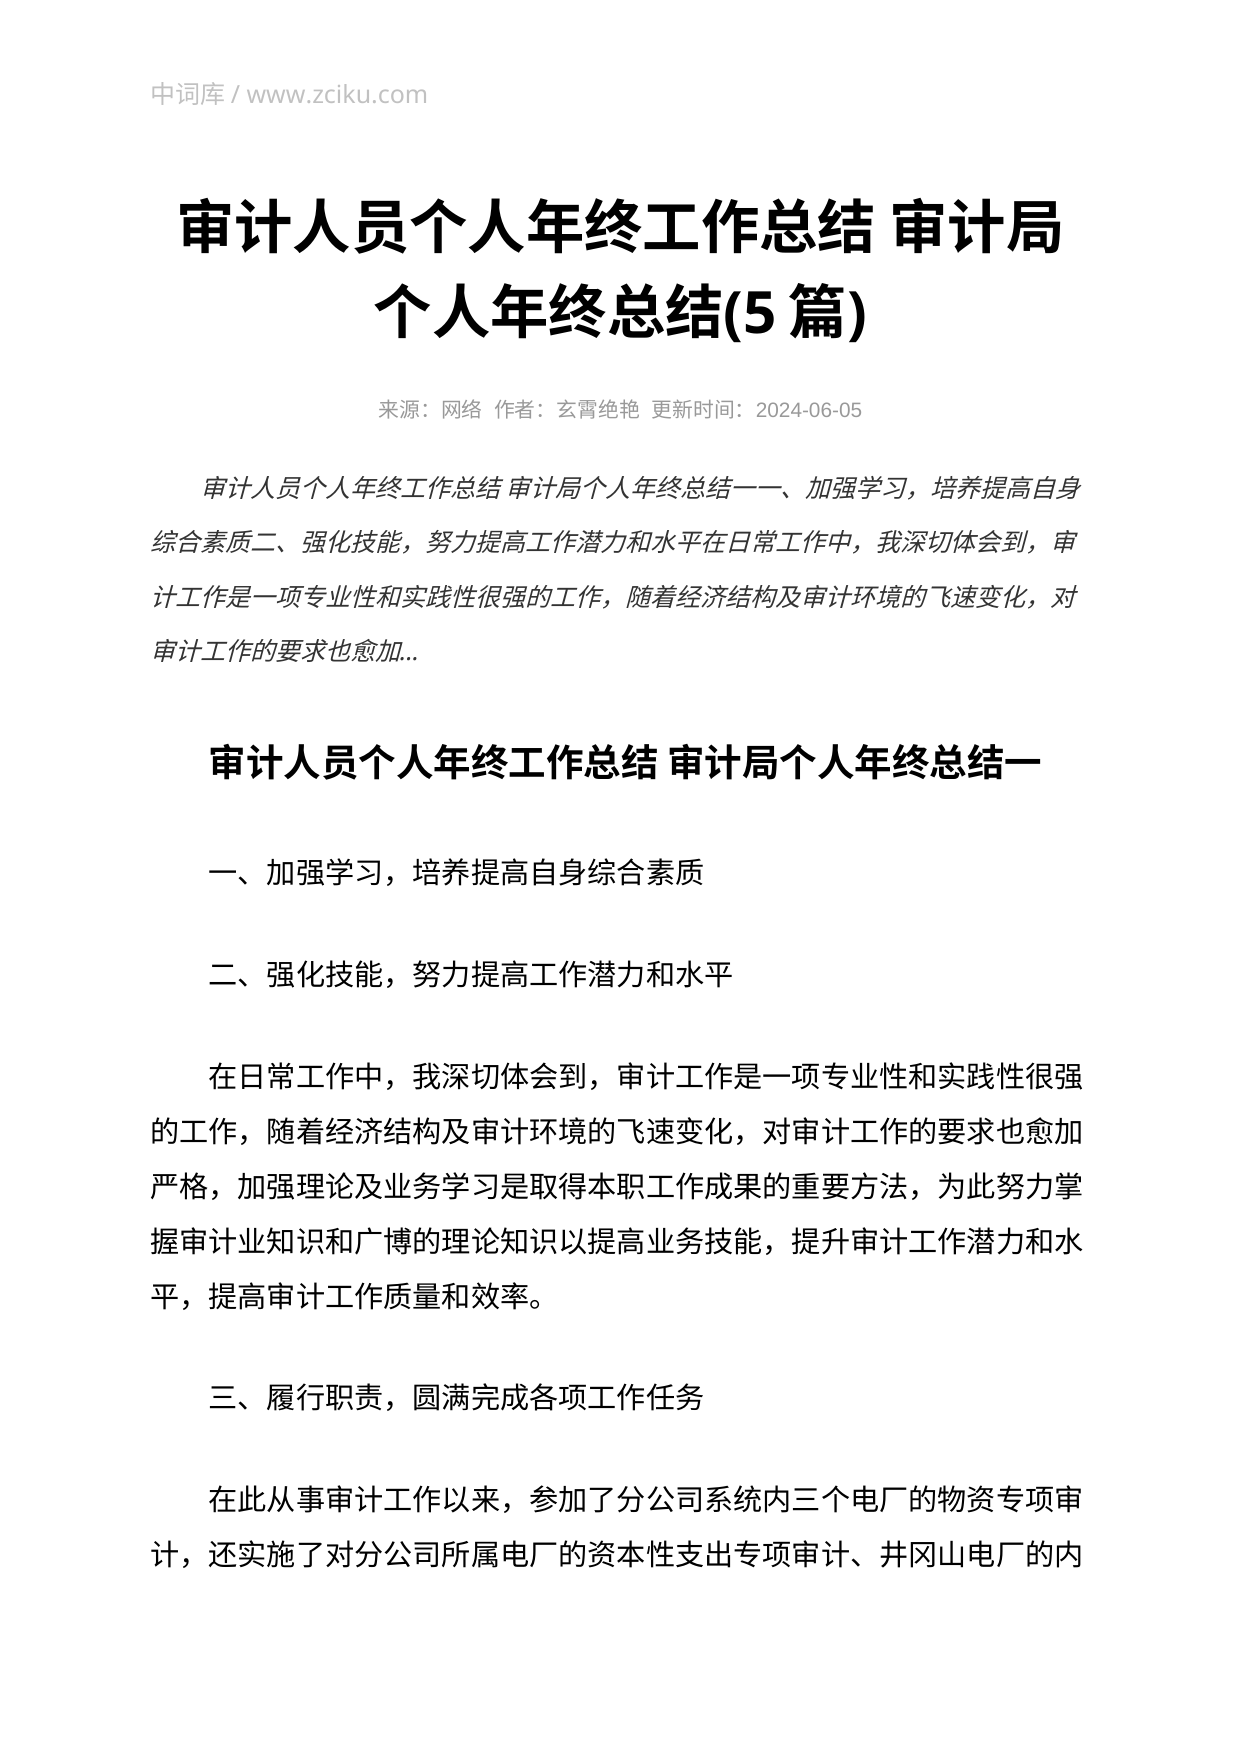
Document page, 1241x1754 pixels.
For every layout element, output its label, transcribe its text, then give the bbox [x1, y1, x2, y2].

subtitle 审计人员个人年终工作总结 审计局个人年终总结(5篇) [150, 181, 1090, 351]
text 审计人员个人年终工作总结 审计局个人年终总结一一、加强学习，培养提高自身综合素质二、强化技能，努力提高工作潜力和水平在日常工作中，我深切体会到，审计工作是一项专业性和实践性很强的工作，随着经济结构及审计环境的飞速变化，对审计工作的要求也愈加... [150, 468, 1090, 668]
text 一、加强学习，培养提高自身综合素质 [150, 850, 1090, 892]
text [150, 1477, 1090, 1574]
text 审计人员个人年终工作总结 审计局个人年终总结一 [150, 733, 1090, 787]
text 三、履行职责，圆满完成各项工作任务 [150, 1375, 1090, 1417]
text 来源：网络 作者：玄霄绝艳 更新时间：2024-06-05 [150, 397, 1090, 421]
text 二、强化技能，努力提高工作潜力和水平 [150, 952, 1090, 994]
text 在日常工作中，我深切体会到，审计工作是一项专业性和实践性很强的工作，随着经济结构及审计环境的飞速变化，对审计工作的要求也愈加严格，加强理论及业务学习是取得本职工作成果的重要方法，为此努力掌握审计业知识和广博的理论知识以提高业务技能，提升审计工作潜力和水平，提高审计工作质量和效率。 [150, 1053, 1090, 1315]
